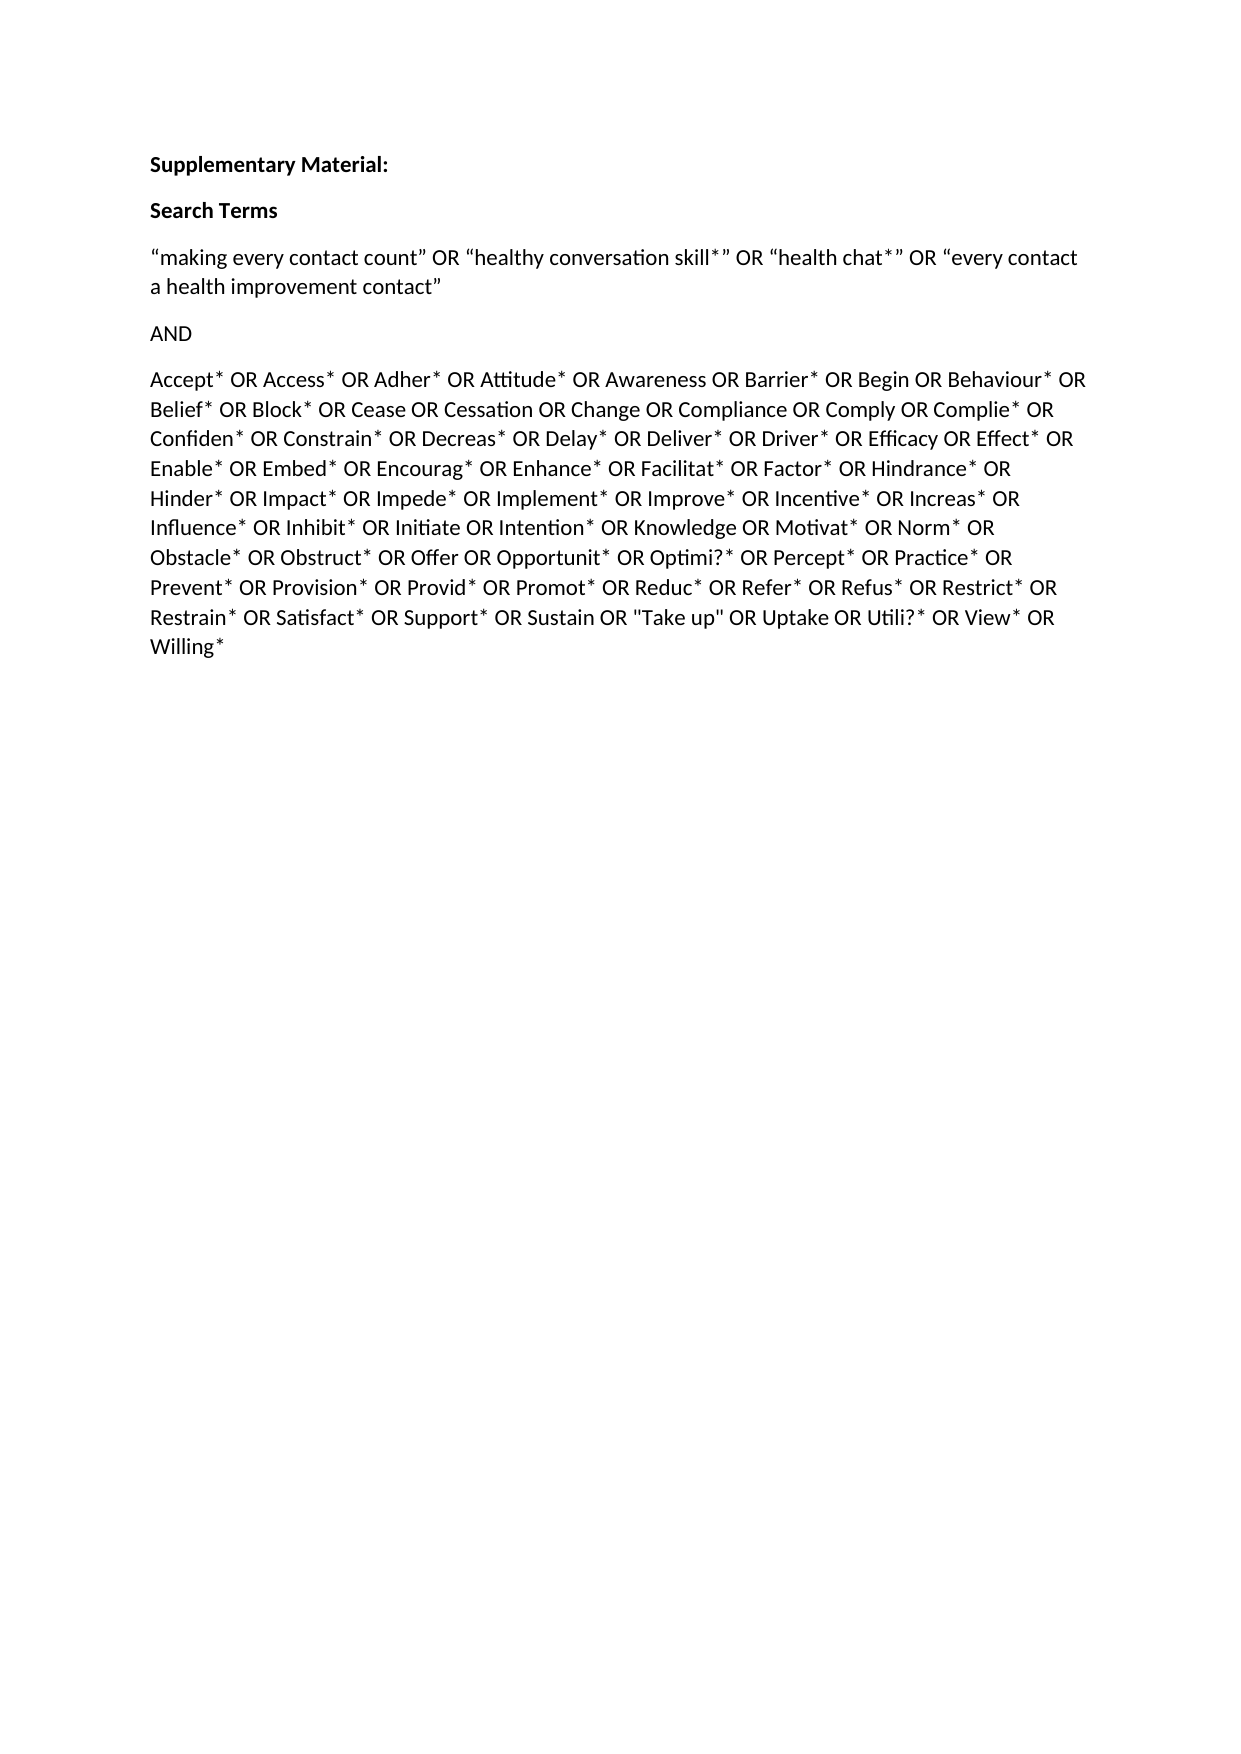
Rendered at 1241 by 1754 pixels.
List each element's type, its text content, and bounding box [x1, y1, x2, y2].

text Supplementary Material: [150, 150, 1090, 178]
text AND [150, 319, 1090, 347]
text Search Terms [150, 196, 1090, 224]
text Accept* OR Access* OR Adher* OR Attitude* OR Awareness OR Barrier* OR Begin OR Behaviour* OR Belief* OR Block* OR Cease OR Cessation OR Change OR Compliance OR Comply OR Complie* OR Confiden* OR Constrain* OR Decreas* OR Delay* OR Deliver* OR Driver* OR Efficacy OR Effect* OR Enable* OR Embed* OR Encourag* OR Enhance* OR Facilitat* OR Factor* OR Hindrance* OR Hinder* OR Impact* OR Impede* OR Implement* OR Improve* OR Incentive* OR Increas* OR Influence* OR Inhibit* OR Initiate OR Intention* OR Knowledge OR Motivat* OR Norm* OR Obstacle* OR Obstruct* OR Offer OR Opportunit* OR Optimi?* OR Percept* OR Practice* OR Prevent* OR Provision* OR Provid* OR Promot* OR Reduc* OR Refer* OR Refus* OR Restrict* OR Restrain* OR Satisfact* OR Support* OR Sustain OR "Take up" OR Uptake OR Utili?* OR View* OR Willing* [150, 365, 1090, 660]
text “making every contact count” OR “healthy conversation skill*” OR “health chat*” OR “every contact a health improvement contact” [150, 243, 1090, 300]
